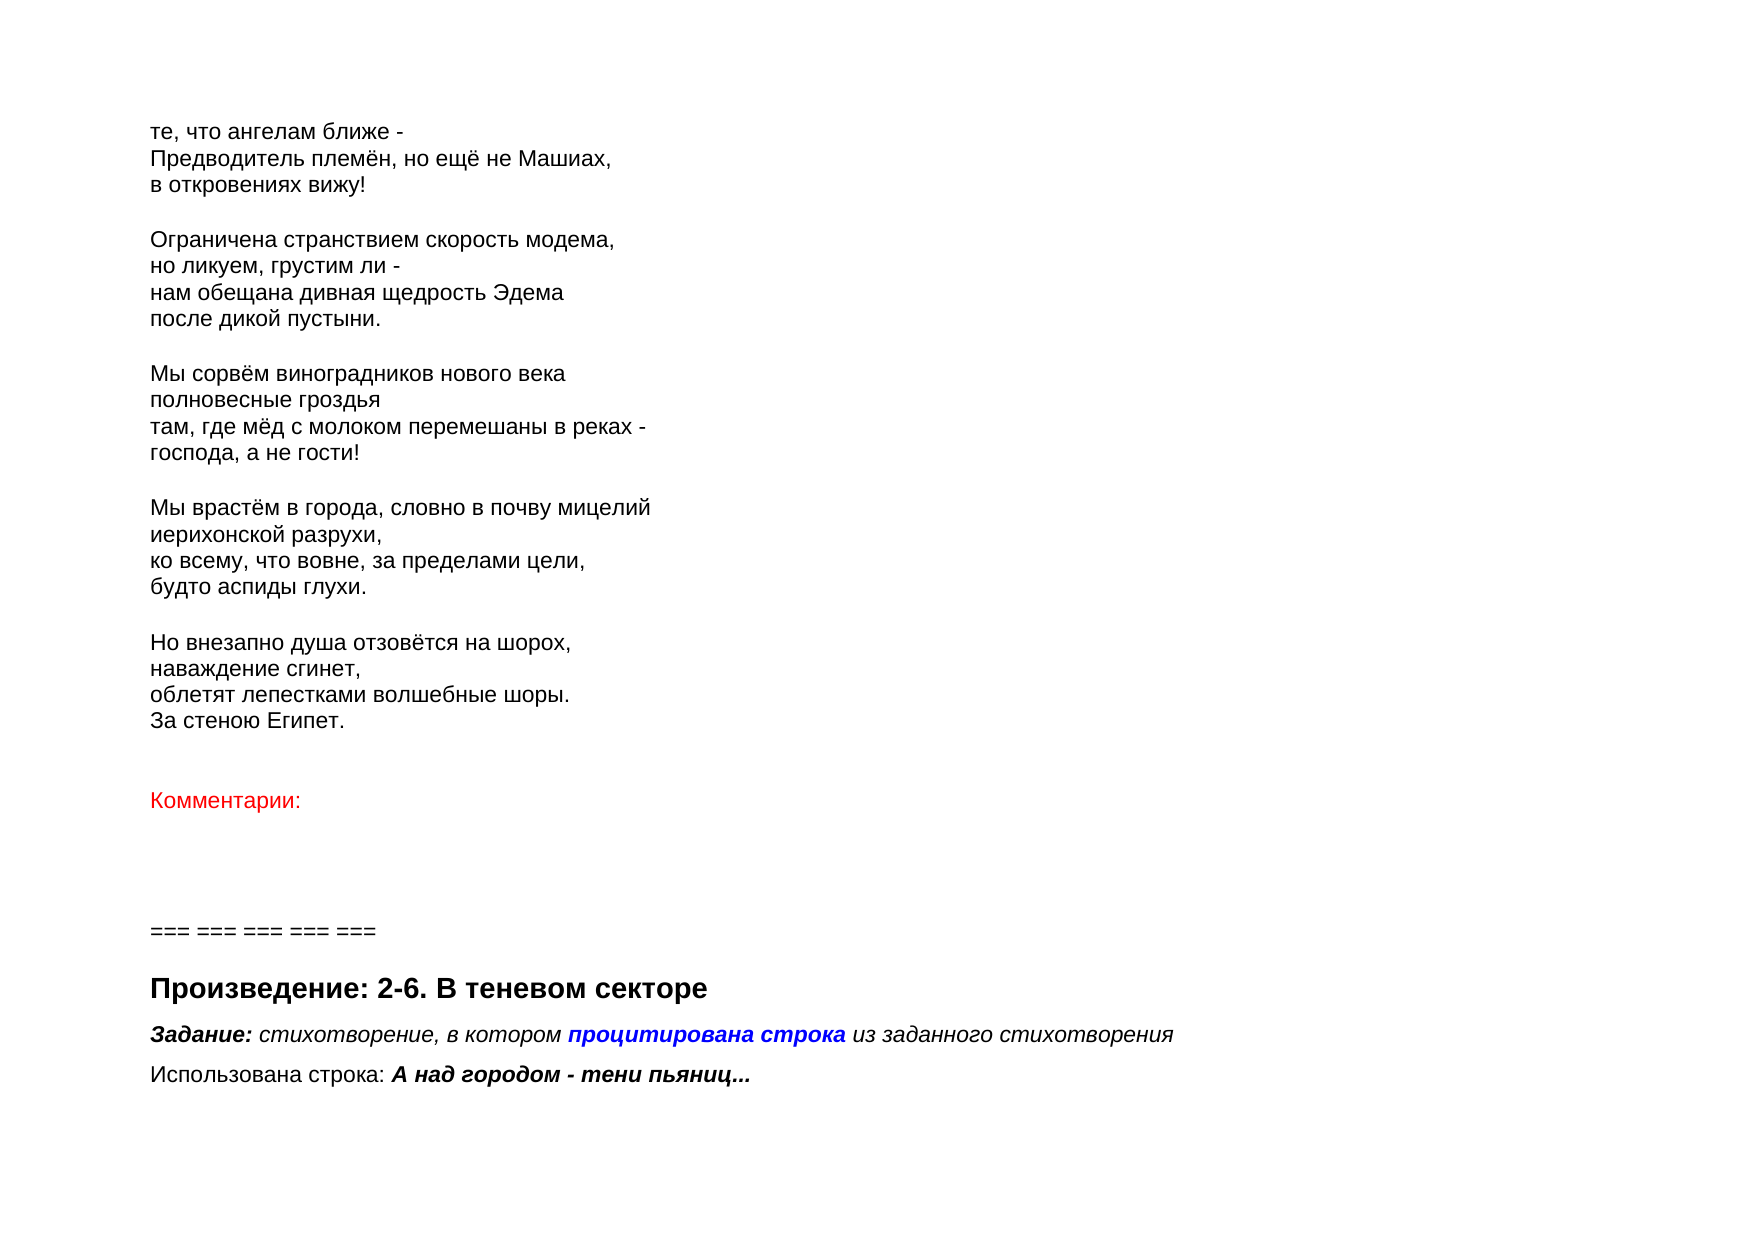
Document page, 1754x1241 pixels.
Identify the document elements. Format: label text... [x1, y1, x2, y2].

text Комментарии: [150, 787, 1604, 813]
text наваждение сгинет, [150, 655, 1604, 681]
text в откровениях вижу! [150, 171, 1604, 197]
text те, что ангелам ближе - [150, 118, 1604, 144]
text полновесные гроздья [150, 386, 1604, 413]
text господа, а не гости! [150, 439, 1604, 466]
text Но внезапно душа отзовётся на шорох, [150, 628, 1604, 655]
text Ограничена странствием скорость модема, [150, 226, 1604, 252]
text после дикой пустыни. [150, 305, 1604, 331]
text Задание: стихотворение, в котором процитирована строка из заданного стихотворения [150, 1021, 1604, 1048]
text иерихонской разрухи, [150, 521, 1604, 547]
text облетят лепестками волшебные шоры. [150, 681, 1604, 707]
text будто аспиды глухи. [150, 573, 1604, 600]
text Мы сорвём виноградников нового века [150, 360, 1604, 386]
text ко всему, что вовне, за пределами цели, [150, 547, 1604, 573]
text === === === === === [150, 918, 1604, 945]
text Предводитель племён, но ещё не Машиах, [150, 144, 1604, 171]
text нам обещана дивная щедрость Эдема [150, 279, 1604, 305]
text Произведение: 2-6. В теневом секторе [150, 971, 1604, 1004]
text но ликуем, грустим ли - [150, 252, 1604, 279]
text Мы врастём в города, словно в почву мицелий [150, 494, 1604, 521]
text там, где мёд с молоком перемешаны в реках - [150, 413, 1604, 439]
text За стеною Египет. [150, 707, 1604, 734]
text Использована строка: А над городом - тени пьяниц... [150, 1061, 1604, 1087]
